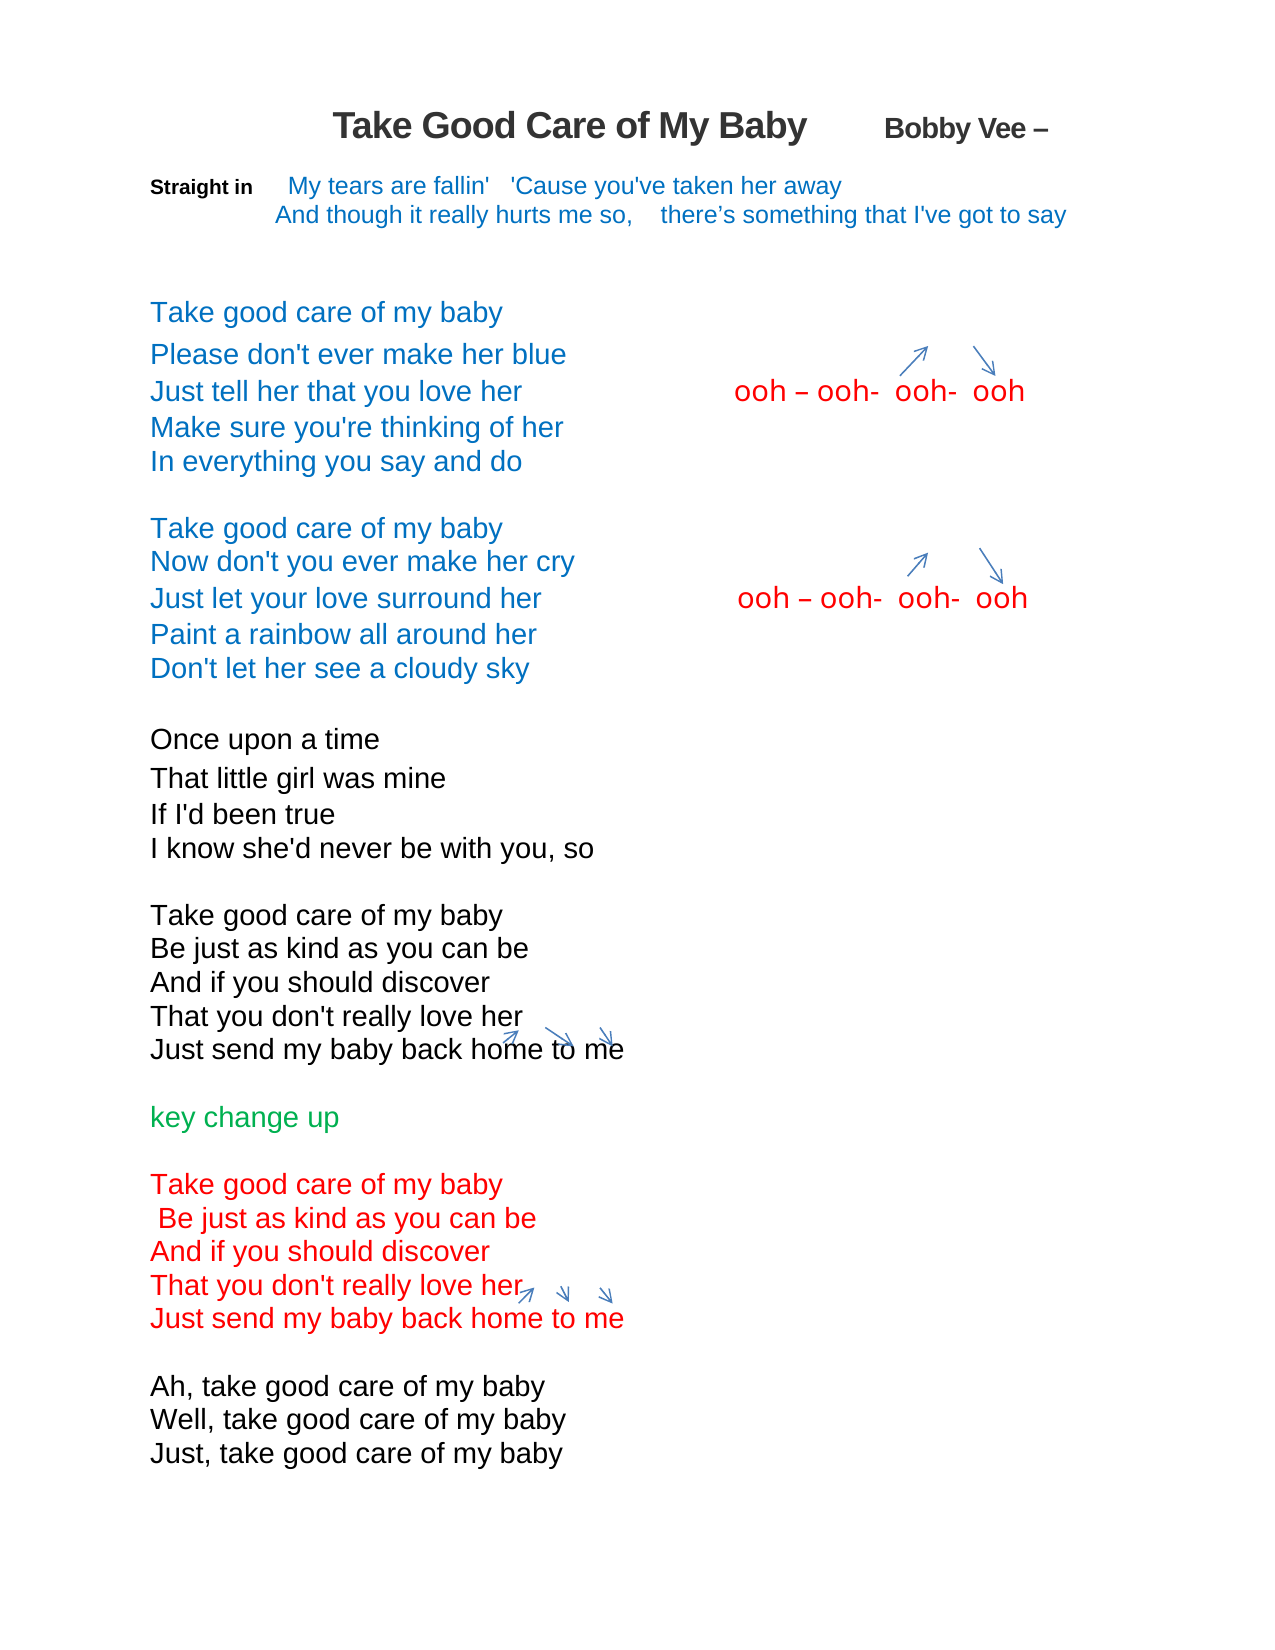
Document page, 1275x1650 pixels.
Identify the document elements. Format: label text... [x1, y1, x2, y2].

text key change up [150, 1100, 1125, 1167]
text Please don't ever make her blue Just tell her that you love her ooh – ooh- ooh- ooh Make sure you're thinking of her In everything you say and do Take good care of my baby Now don't you ever make her cry Just let your love surround her ooh – ooh- ooh- ooh Paint a rainbow all around her Don't let her see a cloudy sky Once upon a time That little girl was mine [150, 337, 1125, 797]
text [150, 1268, 1125, 1469]
text Be just as kind as you can be [150, 1201, 1125, 1234]
text Take good care of my baby [150, 1167, 1125, 1201]
text Straight in My tears are fallin' 'Cause you've taken her away And though it really hurts me so, there’s something that I've got to say [150, 154, 1125, 288]
text Take good care of my baby [150, 295, 1125, 329]
text And if you should discover [150, 1234, 1125, 1268]
text Take Good Care of My Baby Bobby Vee – [150, 103, 1125, 146]
text That you don't really love her Just send my baby back home to me [150, 999, 1125, 1100]
text If I'd been true [150, 797, 1125, 831]
text I know she'd never be with you, so Take good care of my baby [150, 831, 1125, 932]
text Be just as kind as you can be And if you should discover [150, 932, 1125, 999]
